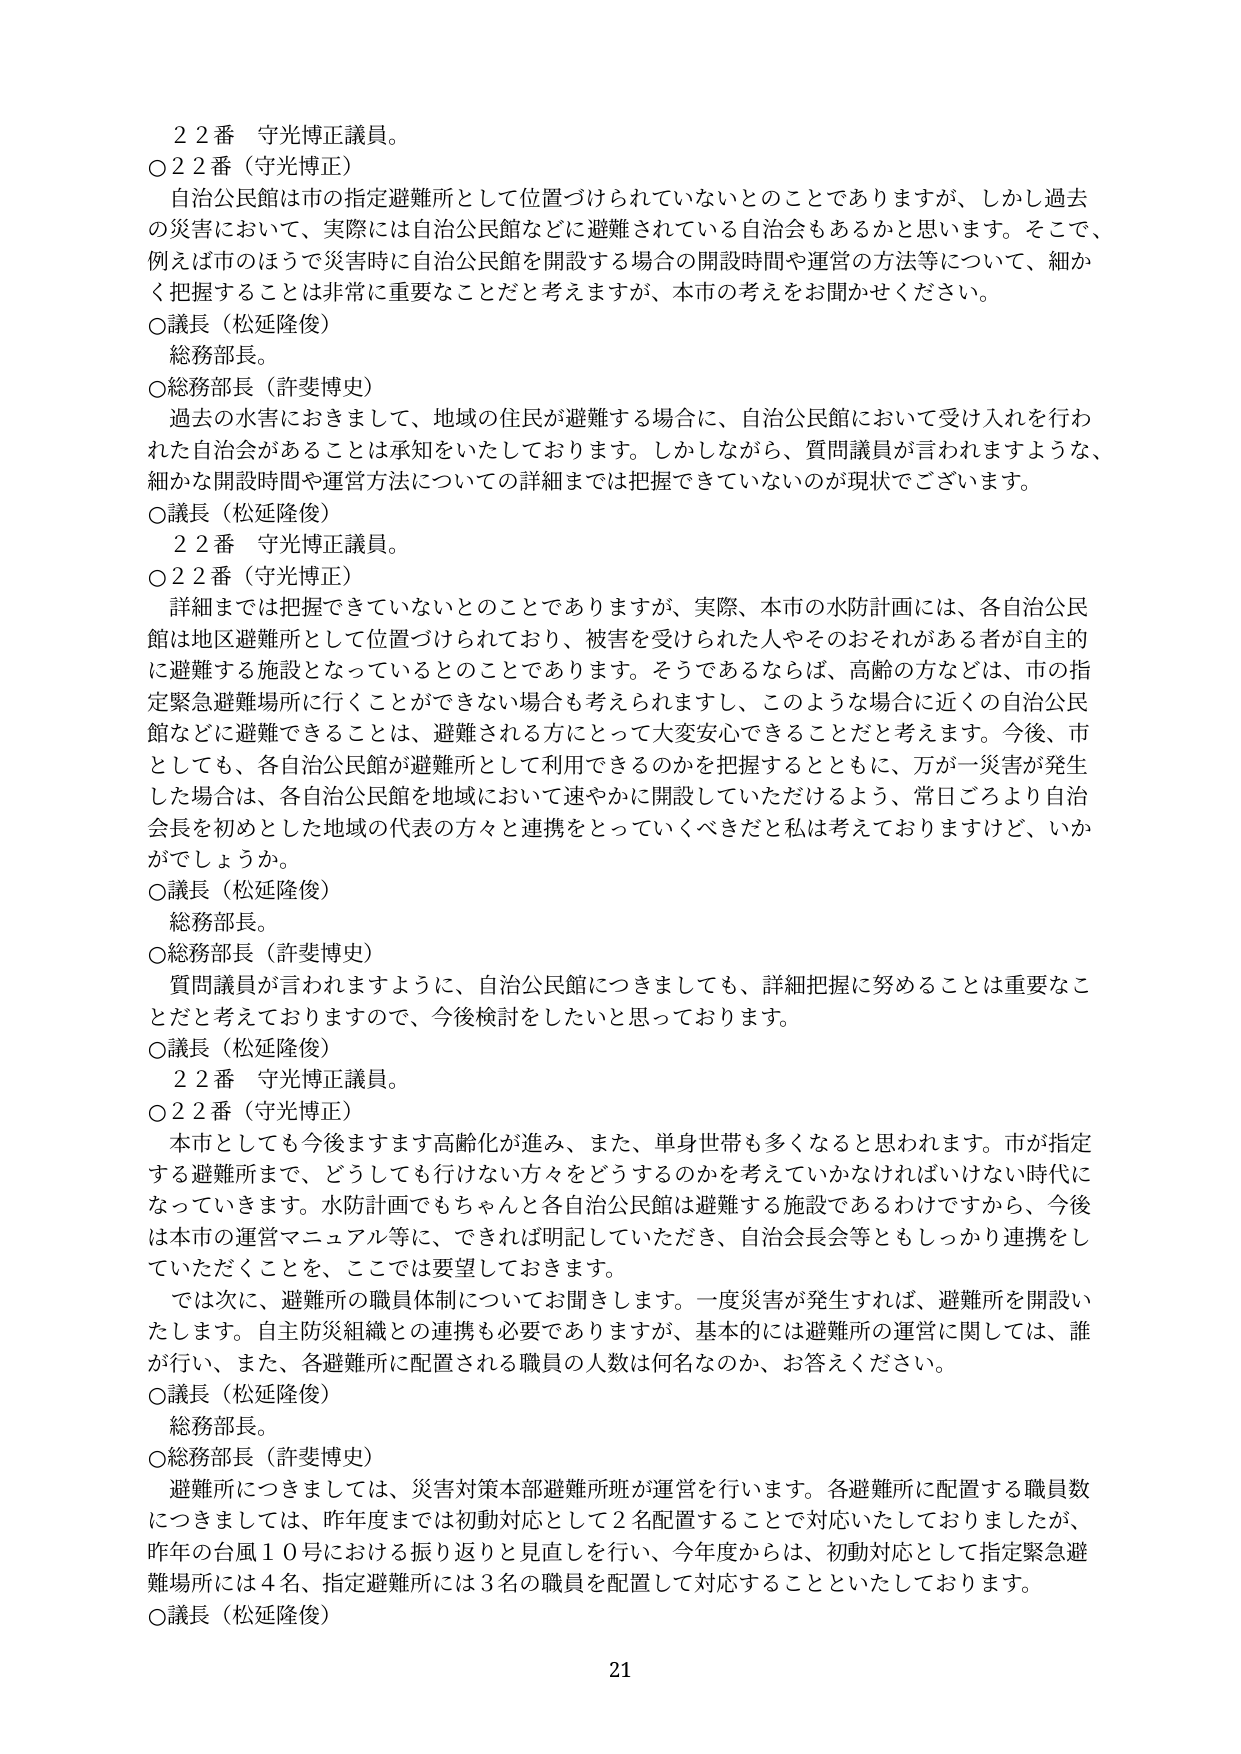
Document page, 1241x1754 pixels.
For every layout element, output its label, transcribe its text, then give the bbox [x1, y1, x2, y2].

text 質問議員が言われますように、自治公民館につきましても、詳細把握に努めることは重要なことだと考えておりますので、今後検討をしたいと思っております。 [148, 968, 1092, 1031]
text 自治公民館は市の指定避難所として位置づけられていないとのことでありますが、しかし過去の災害において、実際には自治公民館などに避難されている自治会もあるかと思います。そこで、例えば市のほうで災害時に自治公民館を開設する場合の開設時間や運営の方法等について、細かく把握することは非常に重要なことだと考えますが、本市の考えをお聞かせください。 [148, 181, 1092, 307]
text 本市としても今後ますます高齢化が進み、また、単身世帯も多くなると思われます。市が指定する避難所まで、どうしても行けない方々をどうするのかを考えていかなければいけない時代になっていきます。水防計画でもちゃんと各自治公民館は避難する施設であるわけですから、今後は本市の運営マニュアル等に、できれば明記していただき、自治会長会等ともしっかり連携をしていただくことを、ここでは要望しておきます。 [148, 1126, 1092, 1283]
text ○２２番（守光博正） [148, 149, 1092, 181]
text 総務部長。 [148, 1409, 1092, 1440]
text ○議長（松延隆俊） [148, 1031, 1092, 1063]
text では次に、避難所の職員体制についてお聞きします。一度災害が発生すれば、避難所を開設いたします。自主防災組織との連携も必要でありますが、基本的には避難所の運営に関しては、誰が行い、また、各避難所に配置される職員の人数は何名なのか、お答えください。 [148, 1283, 1092, 1377]
text 過去の水害におきまして、地域の住民が避難する場合に、自治公民館において受け入れを行われた自治会があることは承知をいたしております。しかしながら、質問議員が言われますような、細かな開設時間や運営方法についての詳細までは把握できていないのが現状でございます。 [148, 402, 1092, 496]
text ○議長（松延隆俊） [148, 1598, 1092, 1629]
text ○総務部長（許斐博史） [148, 370, 1092, 402]
text ○総務部長（許斐博史） [148, 1440, 1092, 1472]
text ○２２番（守光博正） [148, 1094, 1092, 1126]
text ○総務部長（許斐博史） [148, 937, 1092, 968]
text ○議長（松延隆俊） [148, 496, 1092, 527]
text 詳細までは把握できていないとのことでありますが、実際、本市の水防計画には、各自治公民館は地区避難所として位置づけられており、被害を受けられた人やそのおそれがある者が自主的に避難する施設となっているとのことであります。そうであるならば、高齢の方などは、市の指定緊急避難場所に行くことができない場合も考えられますし、このような場合に近くの自治公民館などに避難できることは、避難される方にとって大変安心できることだと考えます。今後、市としても、各自治公民館が避難所として利用できるのかを把握するとともに、万が一災害が発生した場合は、各自治公民館を地域において速やかに開設していただけるよう、常日ごろより自治会長を初めとした地域の代表の方々と連携をとっていくべきだと私は考えておりますけど、いかがでしょうか。 [148, 591, 1092, 874]
text ２２番 守光博正議員。 [148, 118, 1092, 149]
text 総務部長。 [148, 905, 1092, 937]
text 避難所につきましては、災害対策本部避難所班が運営を行います。各避難所に配置する職員数につきましては、昨年度までは初動対応として２名配置することで対応いたしておりましたが、昨年の台風１０号における振り返りと見直しを行い、今年度からは、初動対応として指定緊急避難場所には４名、指定避難所には３名の職員を配置して対応することといたしております。 [148, 1472, 1092, 1598]
text 総務部長。 [148, 338, 1092, 370]
text ２２番 守光博正議員。 [148, 1063, 1092, 1094]
text ○議長（松延隆俊） [148, 1377, 1092, 1409]
text ２２番 守光博正議員。 [148, 527, 1092, 559]
text ○議長（松延隆俊） [148, 874, 1092, 905]
text ○２２番（守光博正） [148, 559, 1092, 591]
text ○議長（松延隆俊） [148, 307, 1092, 338]
